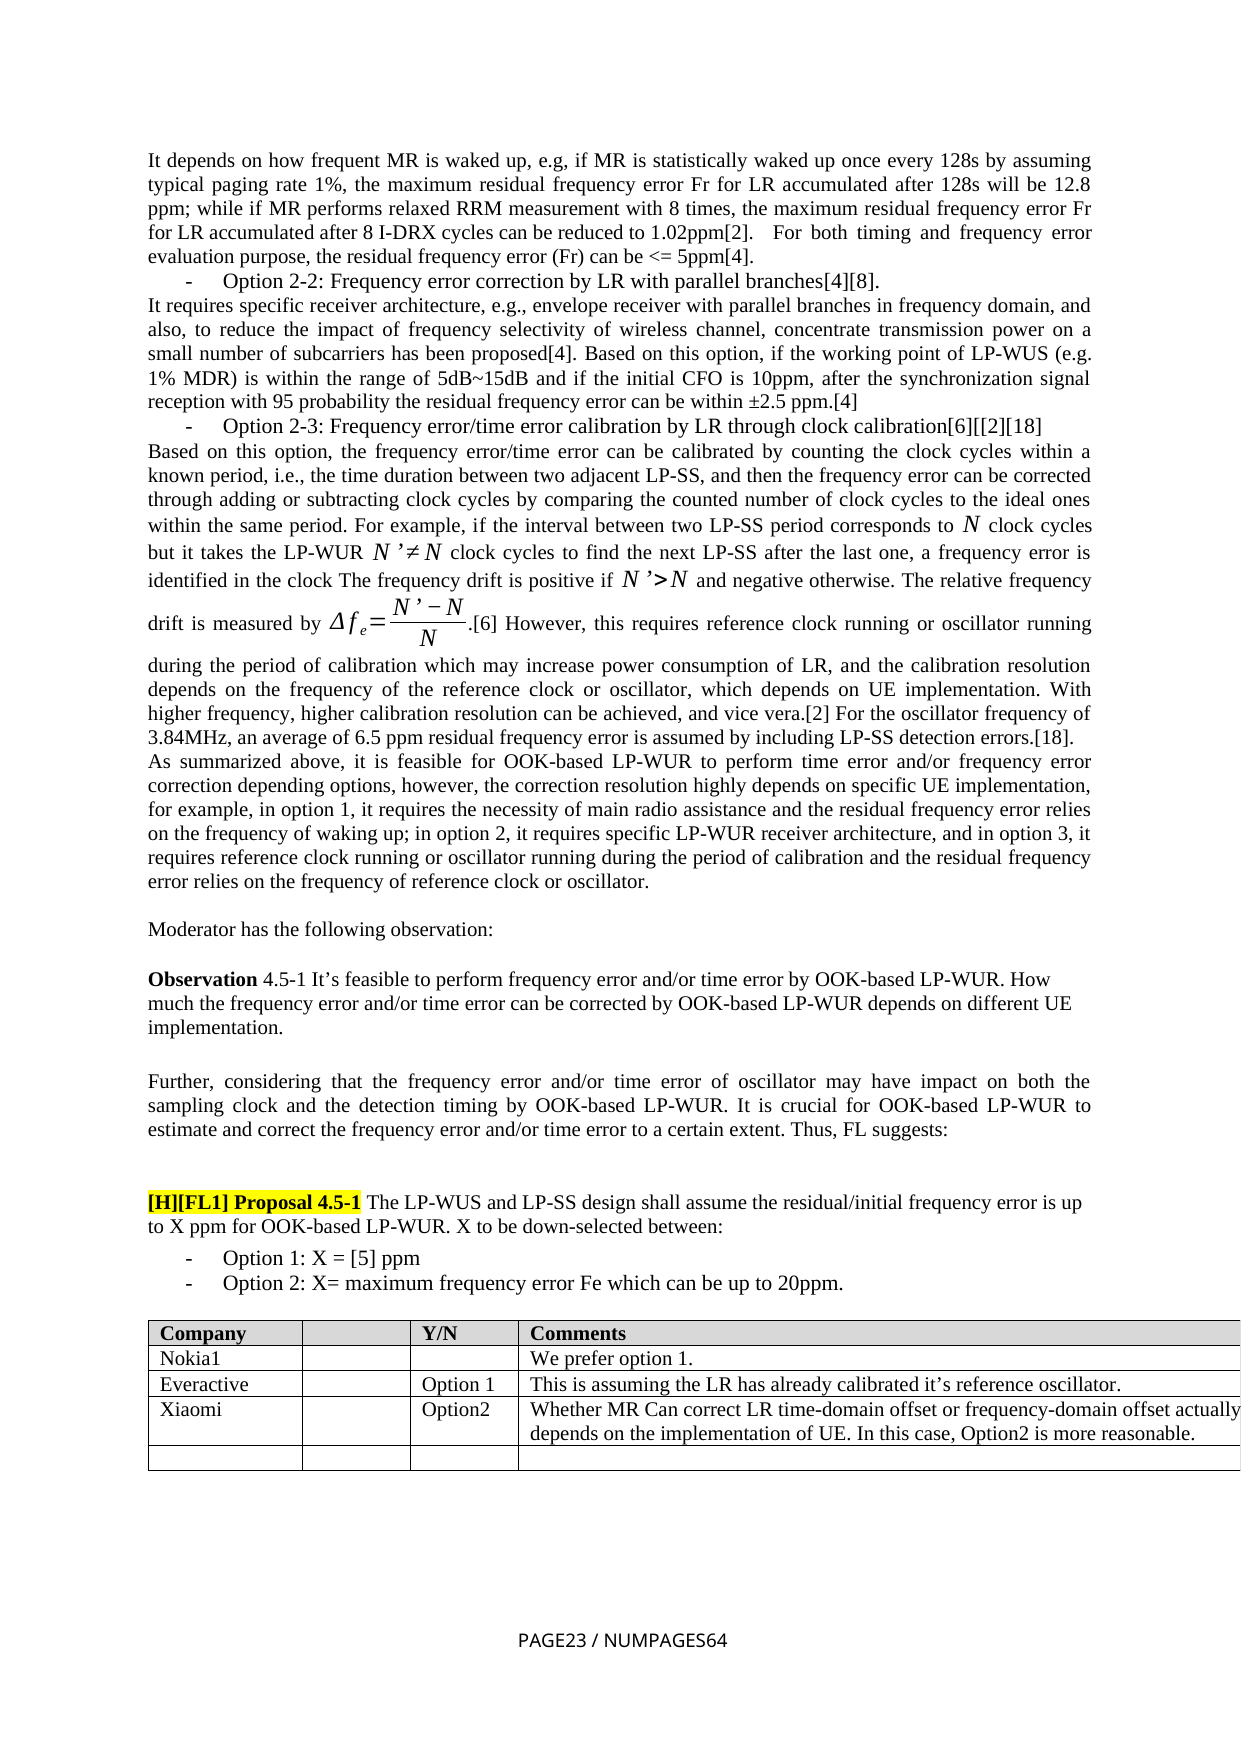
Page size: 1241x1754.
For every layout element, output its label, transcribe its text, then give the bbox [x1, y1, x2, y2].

text Moderator has the following observation: [148, 917, 1092, 941]
table_cell [149, 1446, 302, 1470]
text It requires specific receiver architecture, e.g., envelope receiver with parallel branches in frequency domain, and also, to reduce the impact of frequency selectivity of wireless channel, concentrate transmission power on a small number of subcarriers has been proposed[4]. Based on this option, if the working point of LP-WUS (e.g. 1% MDR) is within the range of 5dB~15dB and if the initial CFO is 10ppm, after the synchronization signal reception with 95 probability the residual frequency error can be within ±2.5 ppm.[4] [148, 293, 1092, 413]
table_cell Option 1 [411, 1371, 518, 1396]
list Option 2-3: Frequency error/time error calibration by LR through clock calibration[6][[2][18] [185, 413, 1092, 439]
table_cell Whether MR Can correct LR time-domain offset or frequency-domain offset actually depends on the implementation of UE. In this case, Option2 is more reasonable. [519, 1397, 1240, 1445]
table_cell [303, 1446, 410, 1470]
table_cell This is assuming the LR has already calibrated it’s reference oscillator. [519, 1371, 1240, 1396]
table_cell [303, 1371, 410, 1396]
table_header Comments [519, 1321, 1240, 1345]
text It depends on how frequent MR is waked up, e.g, if MR is statistically waked up once every 128s by assuming typical paging rate 1%, the maximum residual frequency error Fr for LR accumulated after 128s will be 12.8 ppm; while if MR performs relaxed RRM measurement with 8 times, the maximum residual frequency error Fr for LR accumulated after 8 I-DRX cycles can be reduced to 1.02ppm[2]. For both timing and frequency error evaluation purpose, the residual frequency error (Fr) can be <= 5ppm[4]. [148, 148, 1092, 268]
table_cell [303, 1346, 410, 1370]
table_cell [519, 1446, 1240, 1470]
table_cell Everactive [149, 1371, 302, 1396]
table_cell [411, 1446, 518, 1470]
table_header Y/N [411, 1321, 518, 1345]
table_cell Nokia1 [149, 1346, 302, 1370]
subtitle Observation 4.5-1 It’s feasible to perform frequency error and/or time error by OOK-based LP-WUR. How much the frequency error and/or time error can be corrected by OOK-based LP-WUR depends on different UE implementation. [148, 966, 1092, 1039]
text As summarized above, it is feasible for OOK-based LP-WUR to perform time error and/or frequency error correction depending options, however, the correction resolution highly depends on specific UE implementation, for example, in option 1, it requires the necessity of main radio assistance and the residual frequency error relies on the frequency of waking up; in option 2, it requires specific LP-WUR receiver architecture, and in option 3, it requires reference clock running or oscillator running during the period of calibration and the residual frequency error relies on the frequency of reference clock or oscillator. [148, 749, 1092, 893]
list Option 2: X= maximum frequency error Fe which can be up to 20ppm. [185, 1270, 1092, 1295]
text Based on this option, the frequency error/time error can be calibrated by counting the clock cycles within a known period, i.e., the time duration between two adjacent LP-SS, and then the frequency error can be corrected through adding or subtracting clock cycles by comparing the counted number of clock cycles to the ideal ones within the same period. For example, if the interval between two LP-SS period corresponds to clock cycles but it takes the LP-WUR clock cycles to find the next LP-SS after the last one, a frequency error is identified in the clock The frequency drift is positive if and negative otherwise. The relative frequency drift is measured by .[6] However, this requires reference clock running or oscillator running during the period of calibration which may increase power consumption of LR, and the calibration resolution depends on the frequency of the reference clock or oscillator, which depends on UE implementation. With higher frequency, higher calibration resolution can be achieved, and vice vera.[2] For the oscillator frequency of 3.84MHz, an average of 6.5 ppm residual frequency error is assumed by including LP-SS detection errors.[18]. [148, 439, 1092, 749]
list Option 1: X = [5] ppm [185, 1244, 1092, 1270]
text Further, considering that the frequency error and/or time error of oscillator may have impact on both the sampling clock and the detection timing by OOK-based LP-WUR. It is crucial for OOK-based LP-WUR to estimate and correct the frequency error and/or time error to a certain extent. Thus, FL suggests: [148, 1069, 1092, 1141]
subtitle [H][FL1] Proposal 4.5-1 The LP-WUS and LP-SS design shall assume the residual/initial frequency error is up to X ppm for OOK-based LP-WUR. X to be down-selected between: [148, 1190, 1092, 1238]
table_cell [303, 1397, 410, 1445]
table_cell Option2 [411, 1397, 518, 1445]
table_cell We prefer option 1. [519, 1346, 1240, 1370]
table_header Company [149, 1321, 302, 1345]
list Option 2-2: Frequency error correction by LR with parallel branches[4][8]. [185, 268, 1092, 293]
table_cell Xiaomi [149, 1397, 302, 1445]
table_header [303, 1321, 410, 1345]
table_cell [411, 1346, 518, 1370]
